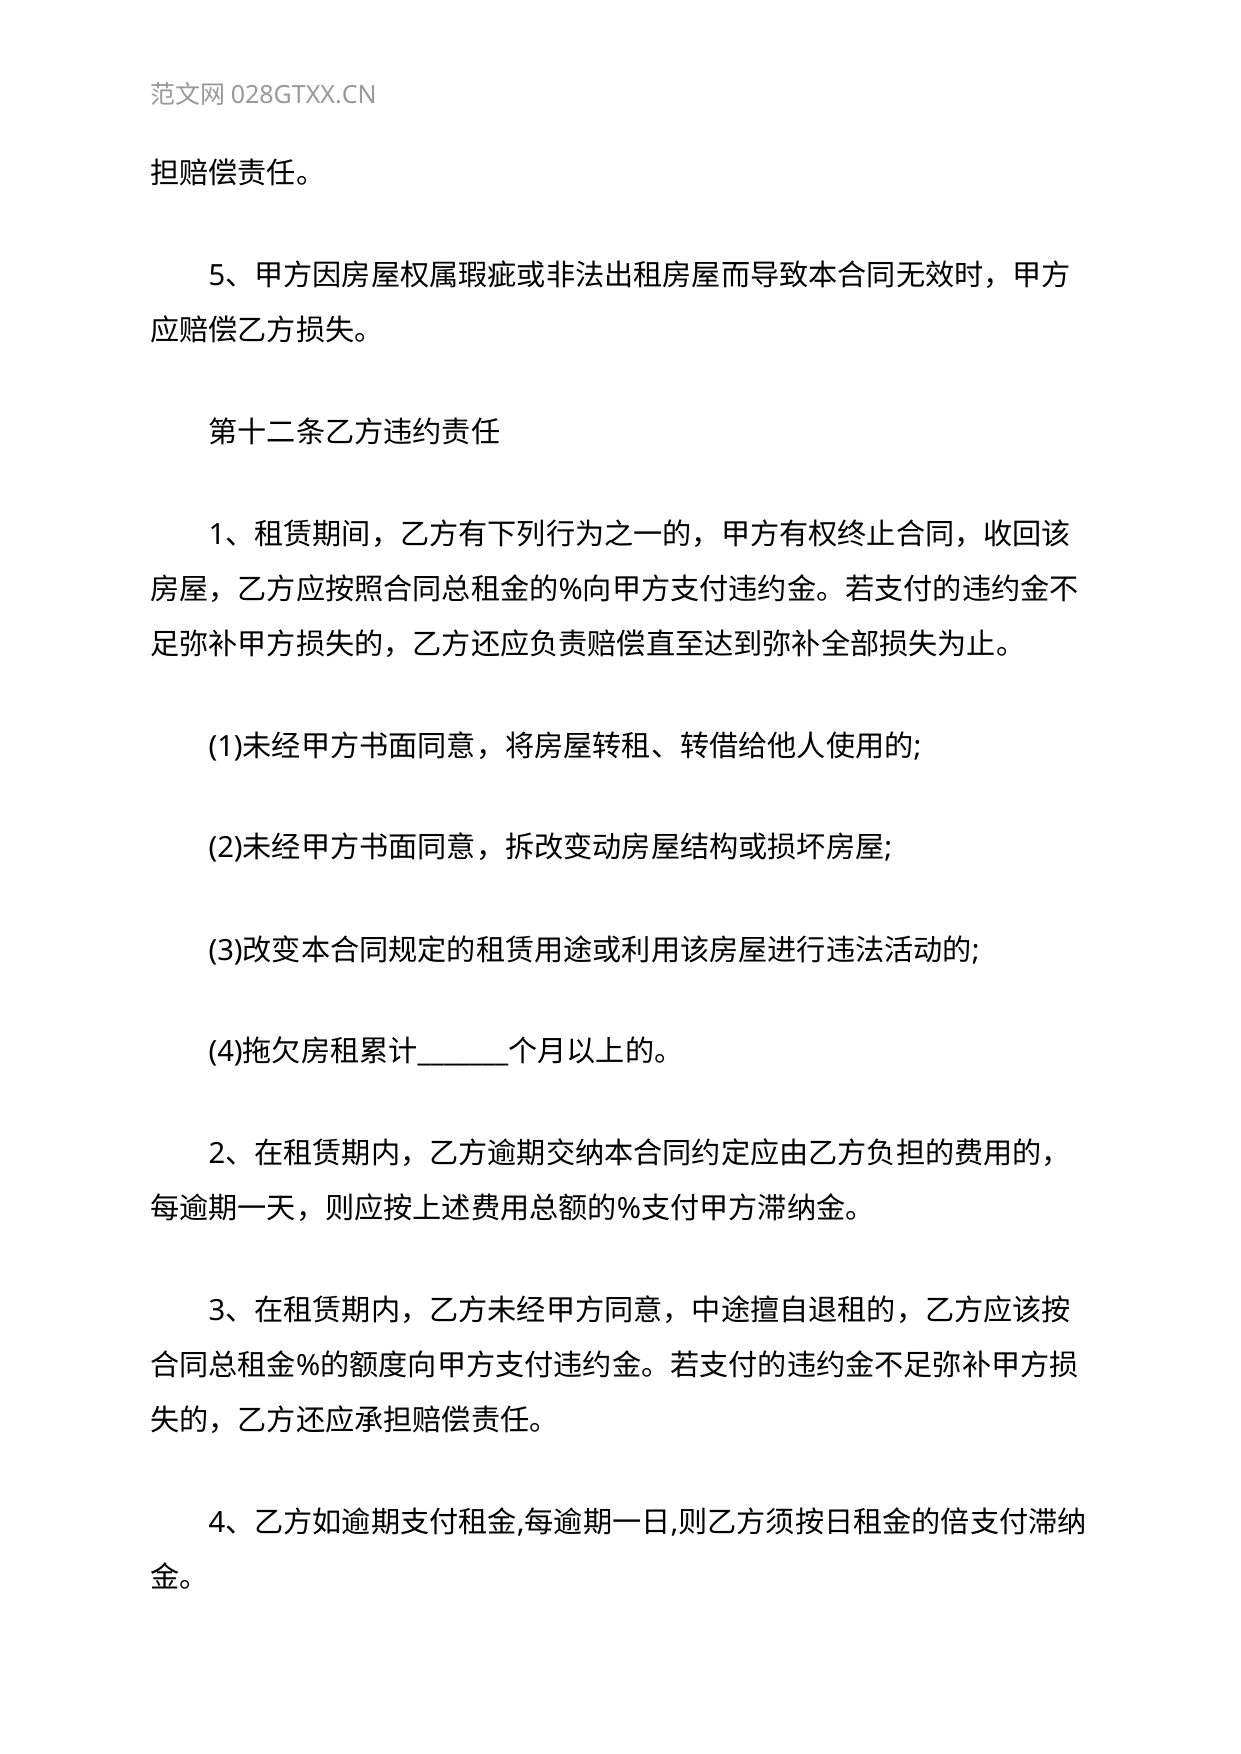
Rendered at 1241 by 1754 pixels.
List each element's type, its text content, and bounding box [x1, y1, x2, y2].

text 1、租赁期间，乙方有下列行为之一的，甲方有权终止合同，收回该房屋，乙方应按照合同总租金的%向甲方支付违约金。若支付的违约金不足弥补甲方损失的，乙方还应负责赔偿直至达到弥补全部损失为止。 [150, 510, 1090, 663]
text (2)未经甲方书面同意，拆改变动房屋结构或损坏房屋; [150, 824, 1090, 866]
text 5、甲方因房屋权属瑕疵或非法出租房屋而导致本合同无效时，甲方应赔偿乙方损失。 [150, 252, 1090, 349]
text (4)拖欠房租累计_______个月以上的。 [150, 1028, 1090, 1070]
text 2、在租赁期内，乙方逾期交纳本合同约定应由乙方负担的费用的，每逾期一天，则应按上述费用总额的%支付甲方滞纳金。 [150, 1130, 1090, 1227]
text 4、乙方如逾期支付租金,每逾期一日,则乙方须按日租金的倍支付滞纳金。 [150, 1499, 1090, 1596]
text 3、在租赁期内，乙方未经甲方同意，中途擅自退租的，乙方应该按合同总租金%的额度向甲方支付违约金。若支付的违约金不足弥补甲方损失的，乙方还应承担赔偿责任。 [150, 1287, 1090, 1439]
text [150, 150, 1090, 192]
text (3)改变本合同规定的租赁用途或利用该房屋进行违法活动的; [150, 926, 1090, 968]
text (1)未经甲方书面同意，将房屋转租、转借给他人使用的; [150, 722, 1090, 764]
text 第十二条乙方违约责任 [150, 408, 1090, 451]
